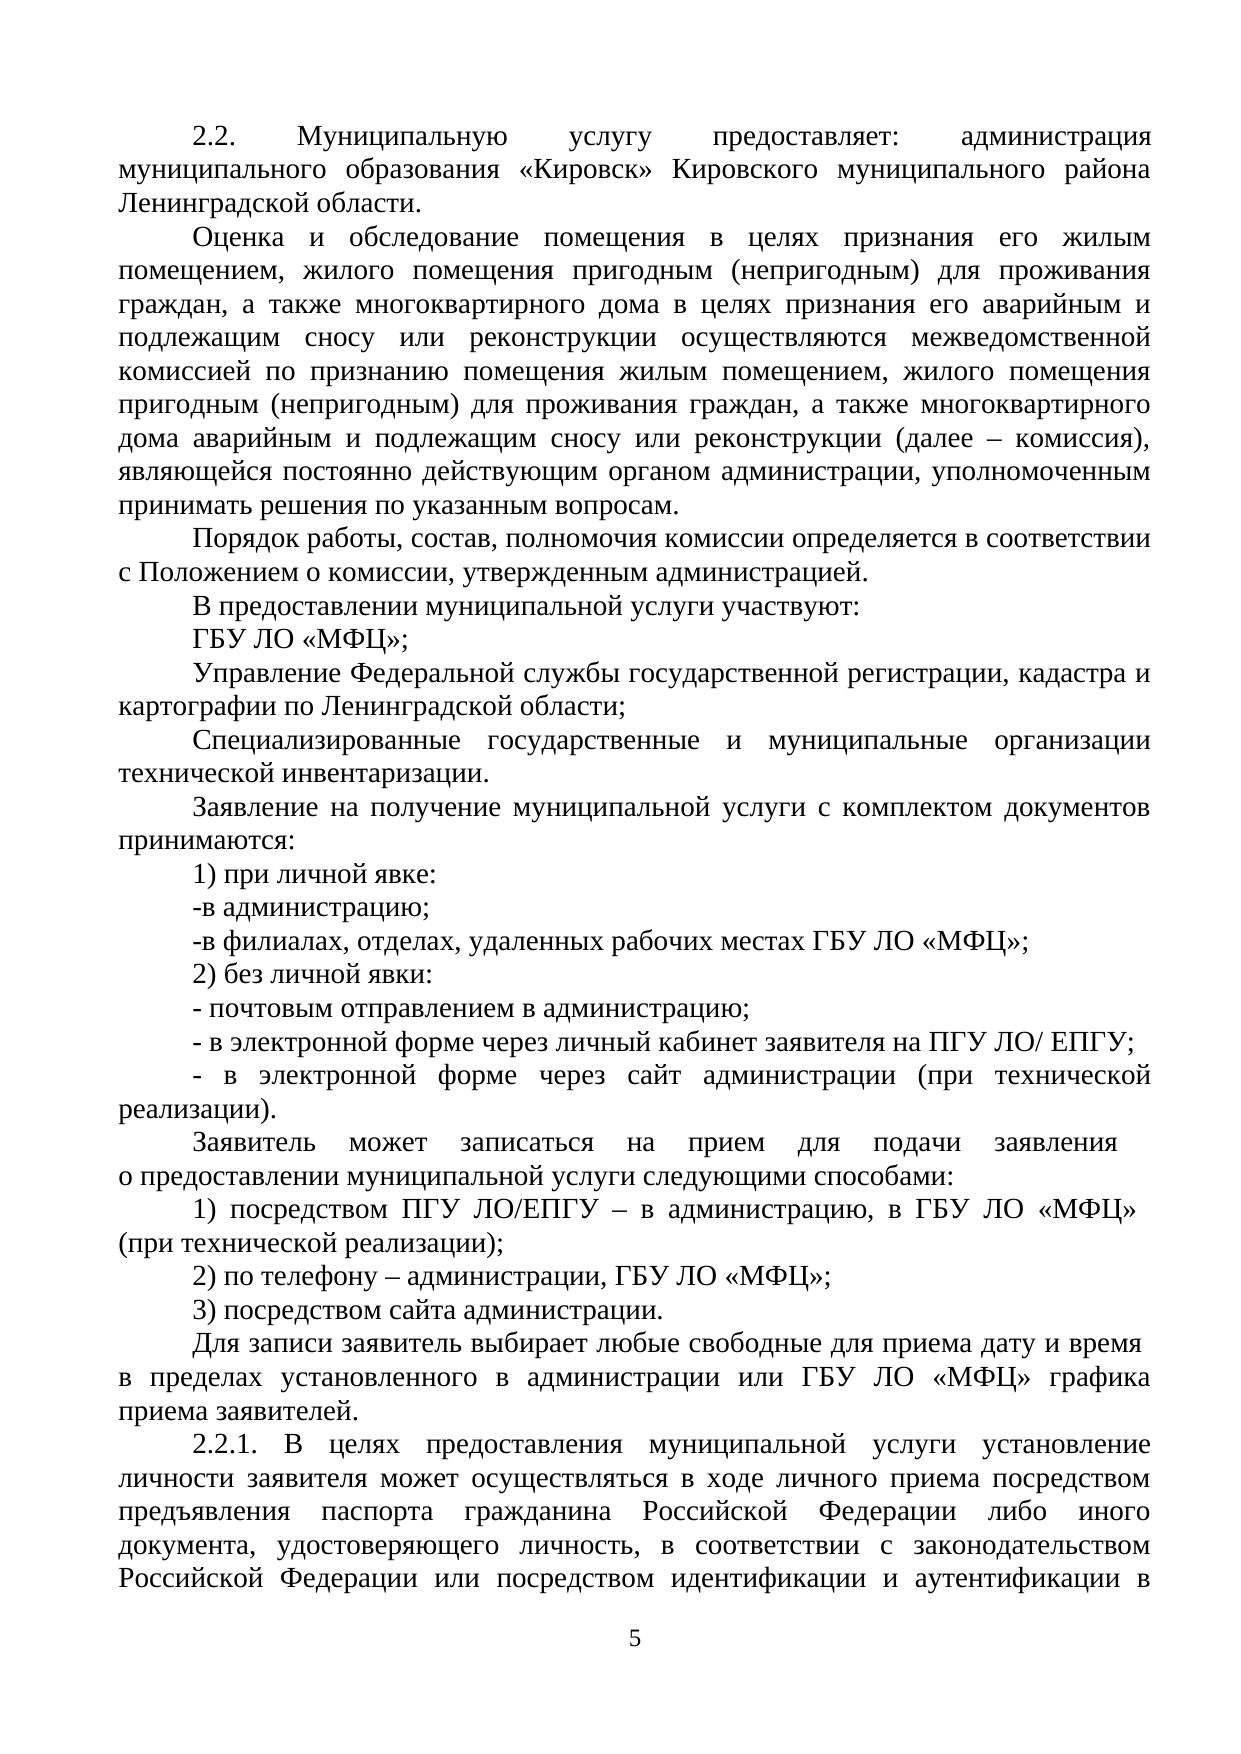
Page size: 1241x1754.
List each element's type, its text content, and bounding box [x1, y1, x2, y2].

text Специализированные государственные и муниципальные организации технической инвентаризации. [118, 722, 1152, 789]
text 1) при личной явке: [118, 856, 1152, 889]
text Заявитель может записаться на прием для подачи заявления о предоставлении муниципальной услуги следующими способами: [118, 1124, 1152, 1191]
text - почтовым отправлением в администрацию; [118, 990, 1152, 1024]
text ГБУ ЛО «МФЦ»; [118, 621, 1152, 655]
text 1) посредством ПГУ ЛО/ЕПГУ – в администрацию, в ГБУ ЛО «МФЦ» (при технической реализации); [118, 1191, 1152, 1258]
text Управление Федеральной службы государственной регистрации, кадастра и картографии по Ленинградской области; [118, 655, 1152, 722]
text Оценка и обследование помещения в целях признания его жилым помещением, жилого помещения пригодным (непригодным) для проживания граждан, а также многоквартирного дома в целях признания его аварийным и подлежащим сносу или реконструкции осуществляются межведомственной комиссией по признанию помещения жилым помещением, жилого помещения пригодным (непригодным) для проживания граждан, а также многоквартирного дома аварийным и подлежащим сносу или реконструкции (далее – комиссия), являющейся постоянно действующим органом администрации, уполномоченным принимать решения по указанным вопросам. [118, 219, 1152, 521]
text Заявление на получение муниципальной услуги с комплектом документов принимаются: [118, 789, 1152, 856]
text 3) посредством сайта администрации. [118, 1292, 1152, 1326]
text -в администрацию; [118, 889, 1152, 923]
text - в электронной форме через сайт администрации (при технической реализации). [118, 1057, 1152, 1124]
text -в филиалах, отделах, удаленных рабочих местах ГБУ ЛО «МФЦ»; [118, 923, 1152, 957]
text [118, 1426, 1152, 1594]
text В предоставлении муниципальной услуги участвуют: [118, 588, 1152, 621]
text 2) по телефону – администрации, ГБУ ЛО «МФЦ»; [118, 1258, 1152, 1292]
text Для записи заявитель выбирает любые свободные для приема дату и время в пределах установленного в администрации или ГБУ ЛО «МФЦ» графика приема заявителей. [118, 1326, 1152, 1426]
text 2.2. Муниципальную услугу предоставляет: администрация муниципального образования «Кировск» Кировского муниципального района Ленинградской области. [118, 118, 1152, 219]
text 2) без личной явки: [118, 957, 1152, 990]
text - в электронной форме через личный кабинет заявителя на ПГУ ЛО/ ЕПГУ; [118, 1024, 1152, 1057]
text Порядок работы, состав, полномочия комиссии определяется в соответствии с Положением о комиссии, утвержденным администрацией. [118, 521, 1152, 588]
